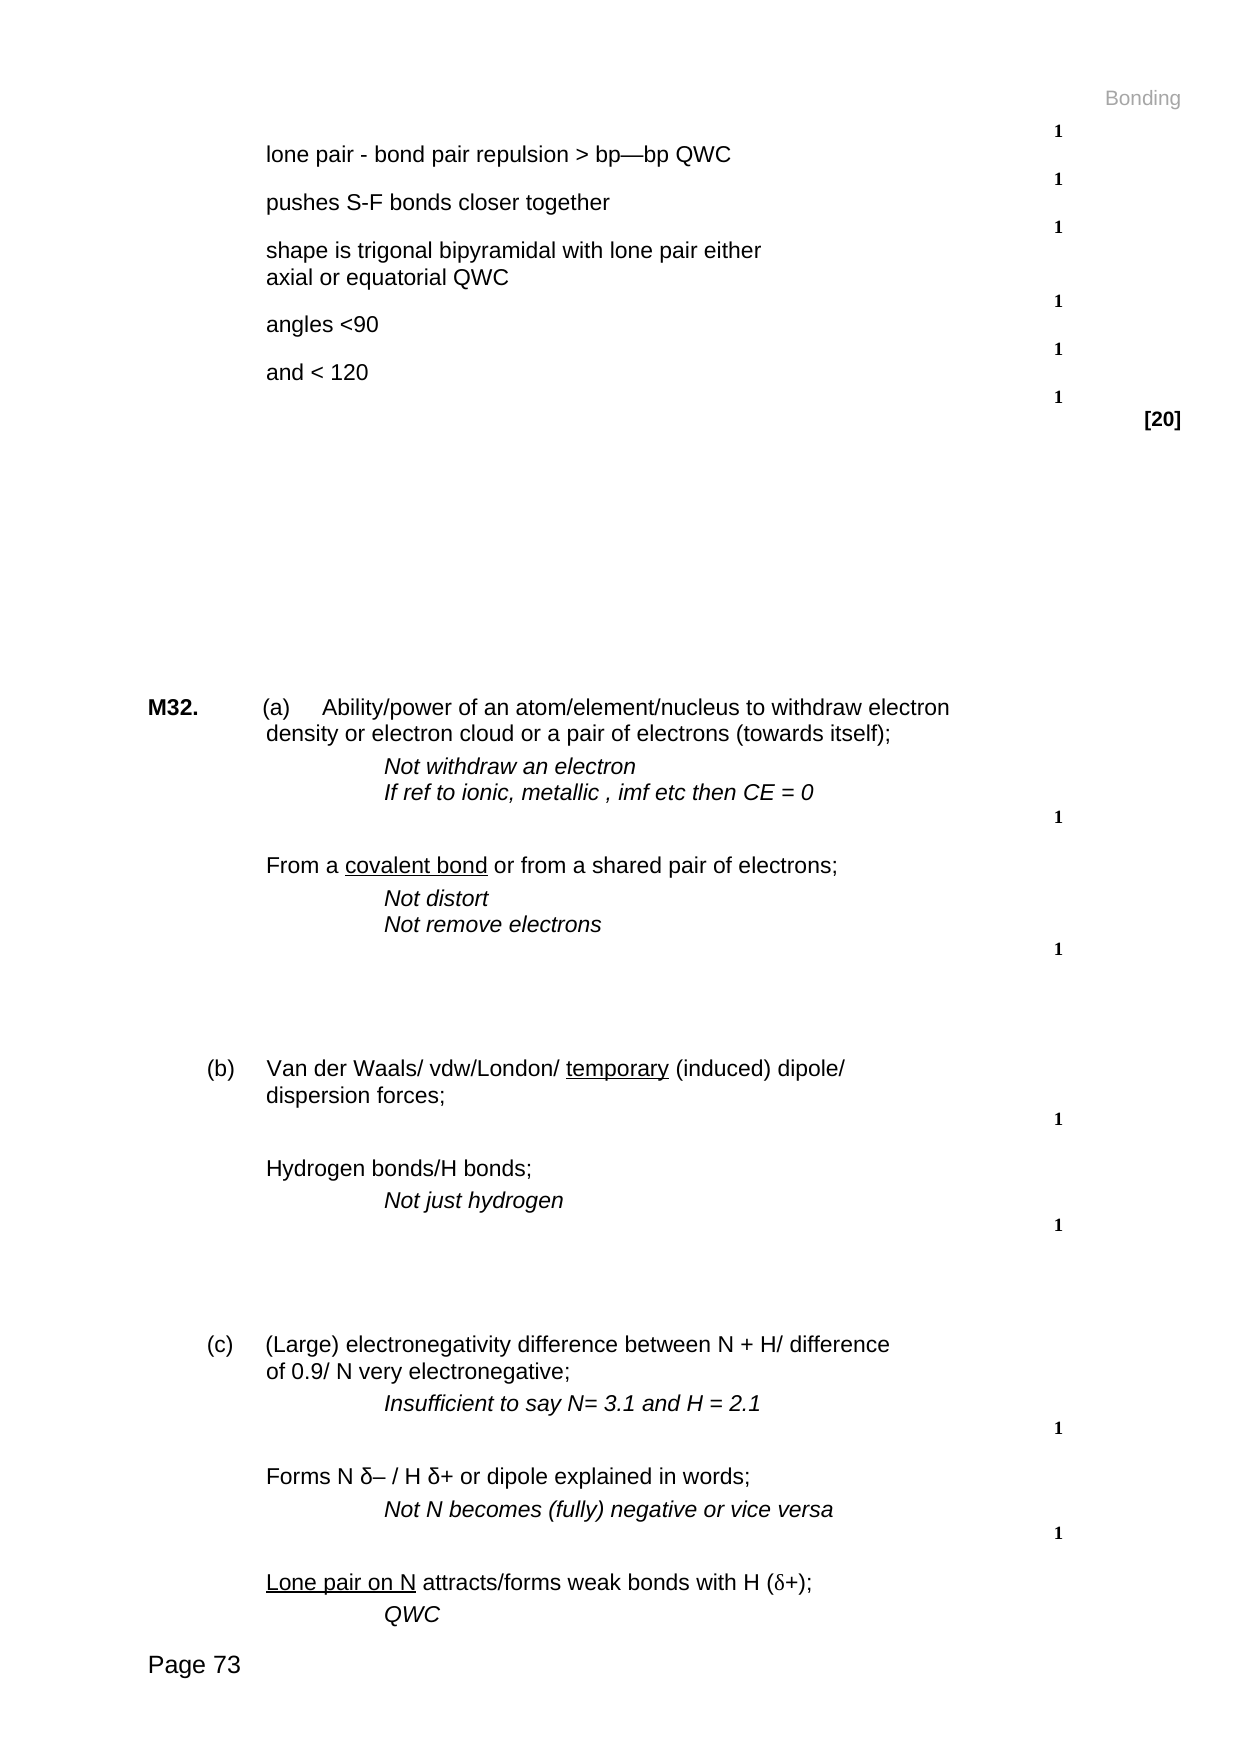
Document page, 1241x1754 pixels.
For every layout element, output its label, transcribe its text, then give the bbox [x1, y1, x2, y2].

text 1 [148, 168, 1063, 189]
text Not distort Not remove electrons [384, 885, 1004, 938]
text Forms N δ– / H δ+ or dipole explained in words; [266, 1463, 1122, 1489]
text [20] [148, 407, 1181, 431]
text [384, 1601, 1004, 1628]
text shape is trigonal bipyramidal with lone pair either axial or equatorial QWC [266, 237, 1122, 290]
text M32. (a) Ability/power of an atom/element/nucleus to withdraw electron density or electron cloud or a pair of electrons (towards itself); [148, 694, 1122, 747]
text (b) Van der Waals/ vdw/London/ temporary (induced) dipole/ dispersion forces; [207, 1055, 1122, 1108]
text 1 [148, 1522, 1063, 1544]
text 1 [148, 1213, 1063, 1235]
text Hydrogen bonds/H bonds; [266, 1154, 1122, 1181]
text Insufficient to say N= 3.1 and H = 2.1 [384, 1390, 1004, 1417]
text Not just hydrogen [384, 1187, 1004, 1213]
text 1 [148, 806, 1063, 827]
text From a covalent bond or from a shared pair of electrons; [266, 852, 1122, 879]
text and < 120 [266, 359, 1122, 386]
text 1 [148, 938, 1063, 959]
text Lone pair on N attracts/forms weak bonds with H (δ+); [266, 1569, 1122, 1595]
text pushes S-F bonds closer together [266, 189, 1122, 216]
text 1 [148, 338, 1063, 359]
text 1 [148, 1417, 1063, 1438]
text Not N becomes (fully) negative or vice versa [384, 1496, 1004, 1522]
text lone pair - bond pair repulsion > bp—bp QWC [266, 141, 1122, 168]
text 1 [148, 386, 1063, 407]
text angles <90 [266, 311, 1122, 338]
text Not withdraw an electron If ref to ionic, metallic , imf etc then CE = 0 [384, 753, 1004, 806]
text 1 [148, 216, 1063, 237]
text (c) (Large) electronegativity difference between N + H/ difference of 0.9/ N very electronegative; [207, 1331, 1122, 1384]
text 1 [148, 1108, 1063, 1129]
text 1 [148, 290, 1063, 311]
text 1 [148, 120, 1063, 141]
